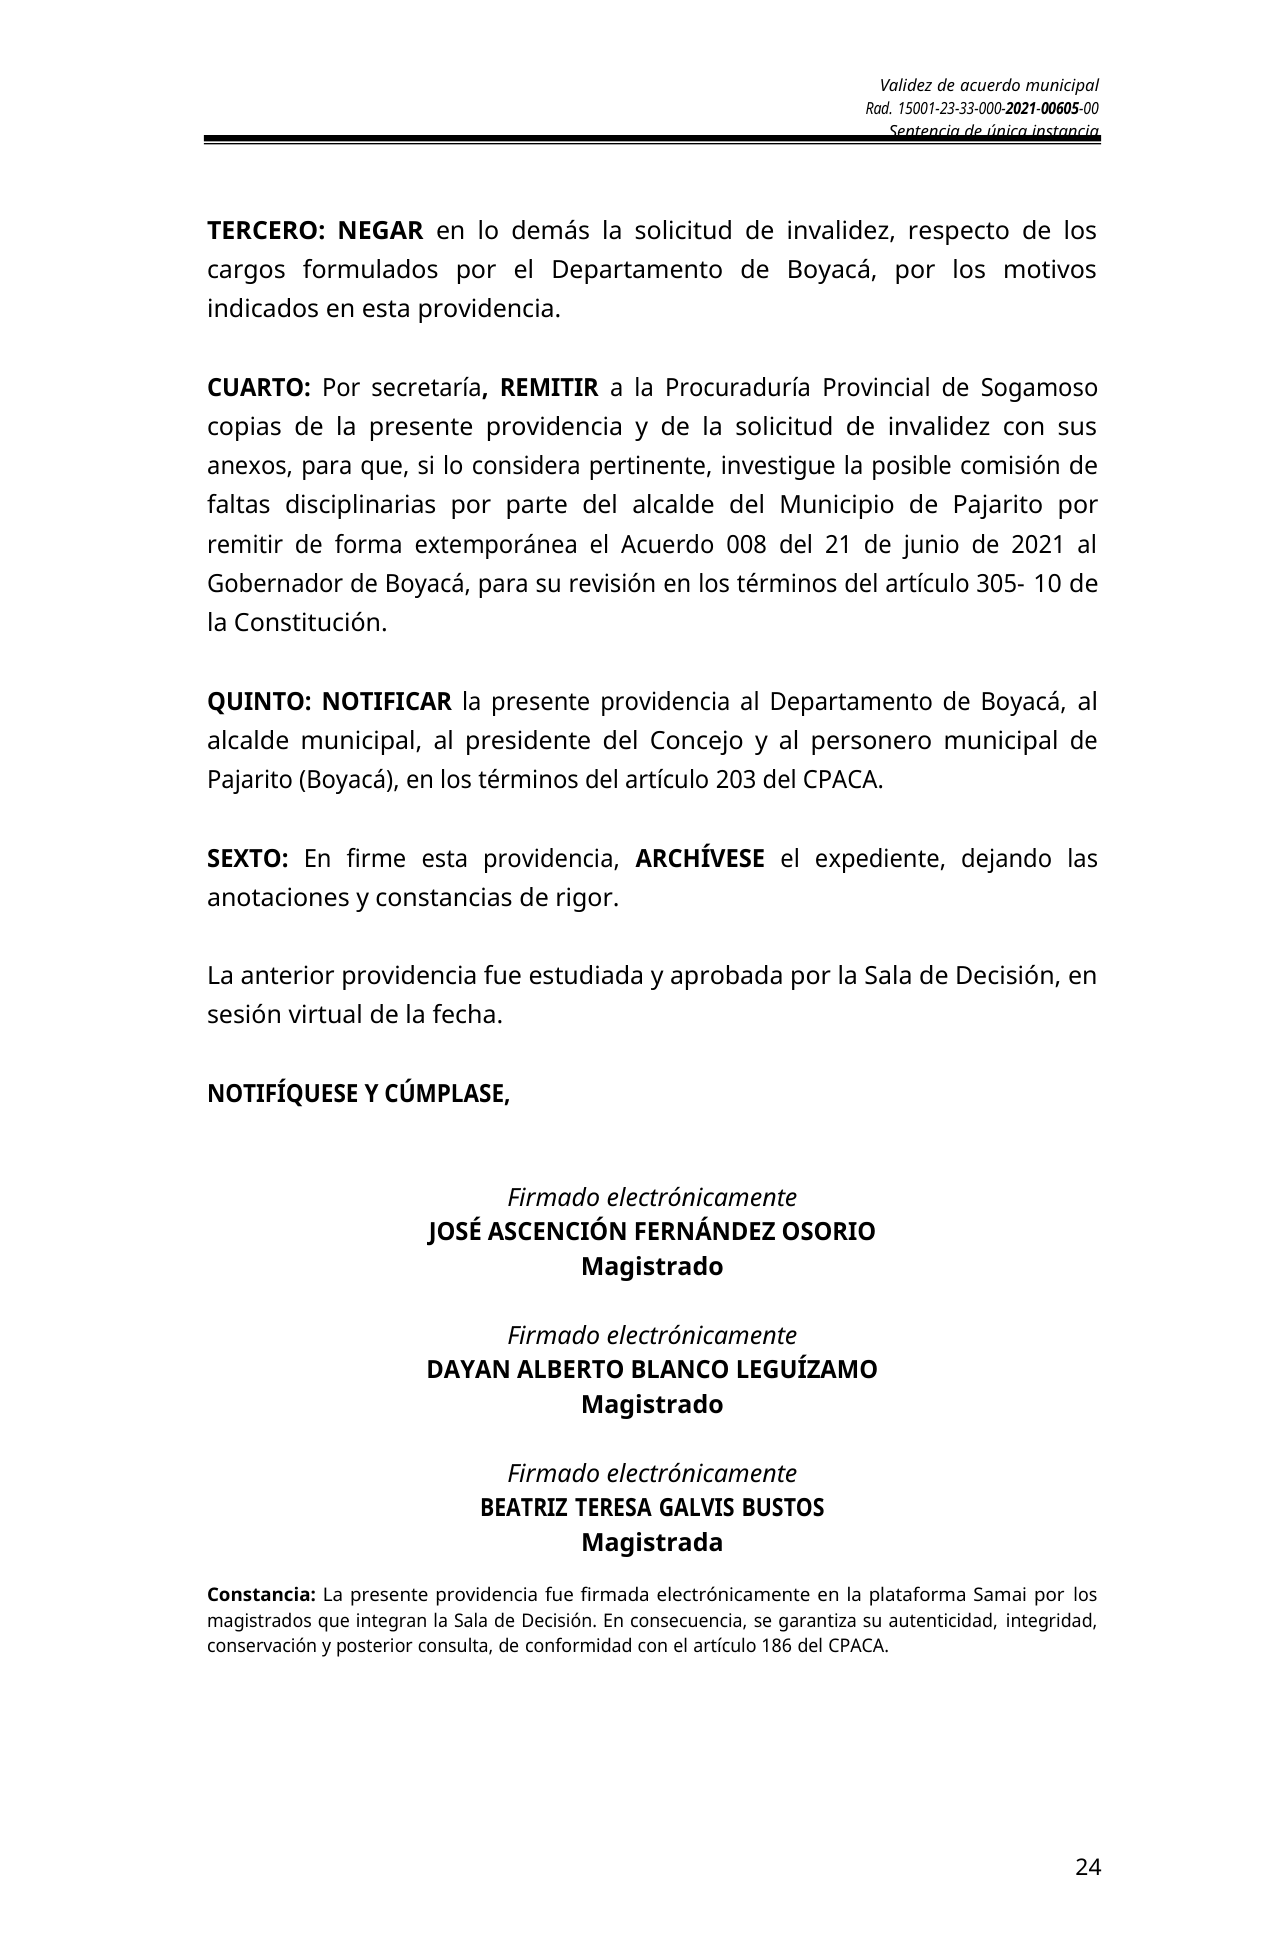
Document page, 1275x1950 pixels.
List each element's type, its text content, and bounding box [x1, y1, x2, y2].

text La anterior providencia fue estudiada y aprobada por la Sala de Decisión, en sesión virtual de la fecha. [207, 958, 1098, 1031]
text Magistrado [418, 1248, 886, 1283]
text QUINTO: NOTIFICAR la presente providencia al Departamento de Boyacá, al alcalde municipal, al presidente del Concejo y al personero municipal de Pajarito (Boyacá), en los términos del artículo 203 del CPACA. [207, 683, 1098, 796]
subtitle JOSÉ ASCENCIÓN FERNÁNDEZ OSORIO [418, 1214, 886, 1248]
subtitle DAYAN ALBERTO BLANCO LEGUÍZAMO [418, 1352, 886, 1386]
text Firmado electrónicamente [418, 1317, 886, 1351]
text Magistrado [418, 1387, 886, 1421]
text Constancia: La presente providencia fue firmada electrónicamente en la plataforma Samai por los magistrados que integran la Sala de Decisión. En consecuencia, se garantiza su autenticidad, integridad, conservación y posterior consulta, de conformidad con el artículo 186 del CPACA. [207, 1582, 1097, 1658]
text SEXTO: En firme esta providencia, ARCHÍVESE el expediente, dejando las anotaciones y constancias de rigor. [207, 840, 1098, 913]
text TERCERO: NEGAR en lo demás la solicitud de invalidez, respecto de los cargos formulados por el Departamento de Boyacá, por los motivos indicados en esta providencia. [207, 213, 1098, 325]
subtitle NOTIFÍQUESE Y CÚMPLASE, [207, 1076, 1110, 1110]
text CUARTO: Por secretaría, REMITIR a la Procuraduría Provincial de Sogamoso copias de la presente providencia y de la solicitud de invalidez con sus anexos, para que, si lo considera pertinente, investigue la posible comisión de faltas disciplinarias por parte del alcalde del Municipio de Pajarito por remitir de forma extemporánea el Acuerdo 008 del 21 de junio de 2021 al Gobernador de Boyacá, para su revisión en los términos del artículo 305- 10 de la Constitución. [207, 369, 1098, 639]
text Firmado electrónicamente [418, 1179, 886, 1214]
text Magistrada [418, 1524, 886, 1558]
subtitle BEATRIZ TERESA GALVIS BUSTOS [418, 1490, 886, 1524]
text Firmado electrónicamente [418, 1456, 886, 1489]
